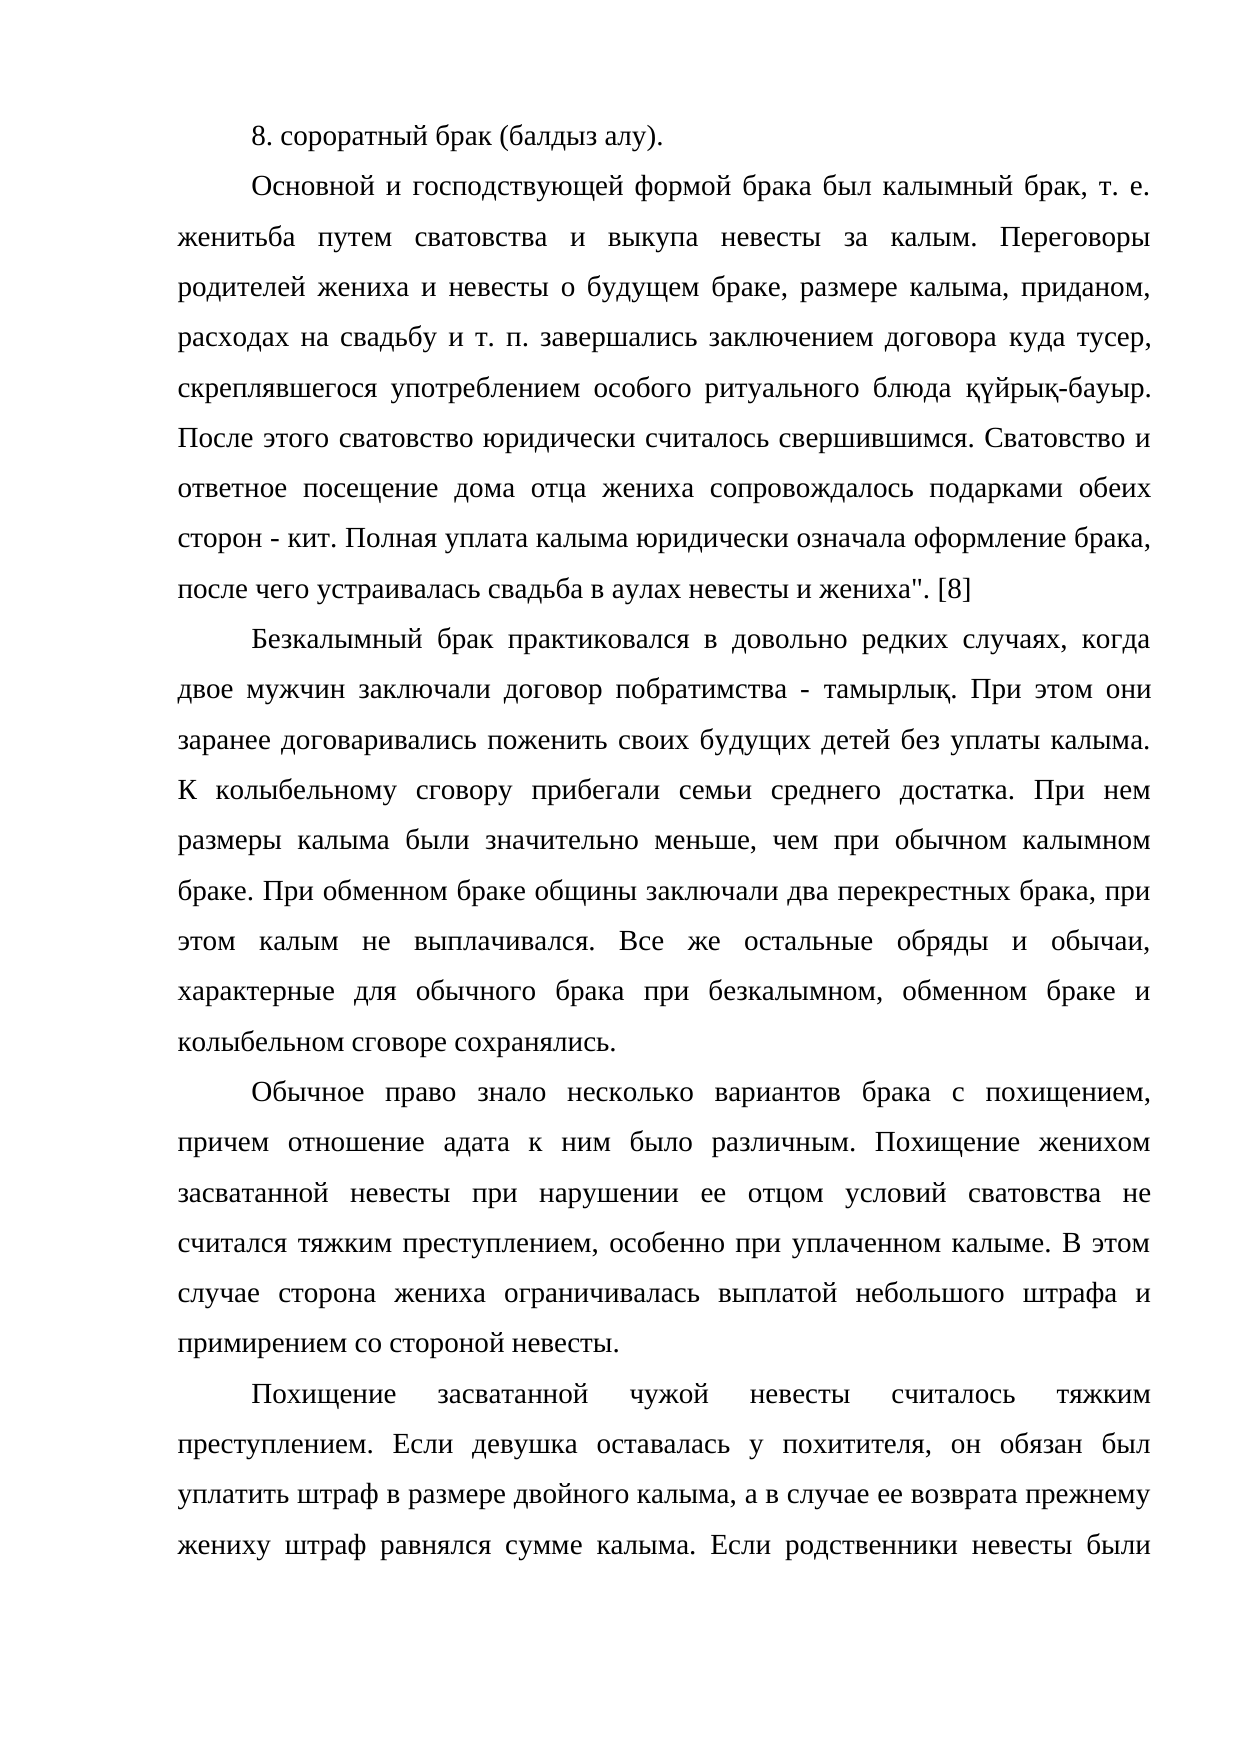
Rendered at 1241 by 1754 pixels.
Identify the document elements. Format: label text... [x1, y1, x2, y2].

text Основной и господствующей формой брака был калымный брак, т. е. женитьба путем сватовства и выкупа невесты за калым. Переговоры родителей жениха и невесты о будущем браке, размере калыма, приданом, расходах на свадьбу и т. п. завершались заключением договора куда тусер, скреплявшегося употреблением особого ритуального блюда қүйрық-бауыр. После этого сватовство юридически считалось свершившимся. Сватовство и ответное посещение дома отца жениха сопровождалось подарками обеих сторон - кит. Полная уплата калыма юридически означала оформление брака, после чего устраивалась свадьба в аулах невесты и жениха". [8] [177, 168, 1152, 604]
text Обычное право знало несколько вариантов брака с похищением, причем отношение адата к ним было различным. Похищение женихом засватанной невесты при нарушении ее отцом условий сватовства не считался тяжким преступлением, особенно при уплаченном калыме. В этом случае сторона жениха ограничивалась выплатой небольшого штрафа и примирением со стороной невесты. [177, 1074, 1152, 1359]
text 8. сороратный брак (балдыз алу). [177, 118, 1152, 152]
text Безкалымный брак практиковался в довольно редких случаях, когда двое мужчин заключали договор побратимства - тамырлық. При этом они заранее договаривались поженить своих будущих детей без уплаты калыма. К колыбельному сговору прибегали семьи среднего достатка. При нем размеры калыма были значительно меньше, чем при обычном калымном браке. При обменном браке общины заключали два перекрестных брака, при этом калым не выплачивался. Все же остальные обряды и обычаи, характерные для обычного брака при безкалымном, обменном браке и колыбельном сговоре сохранялись. [177, 621, 1152, 1057]
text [177, 1376, 1152, 1560]
